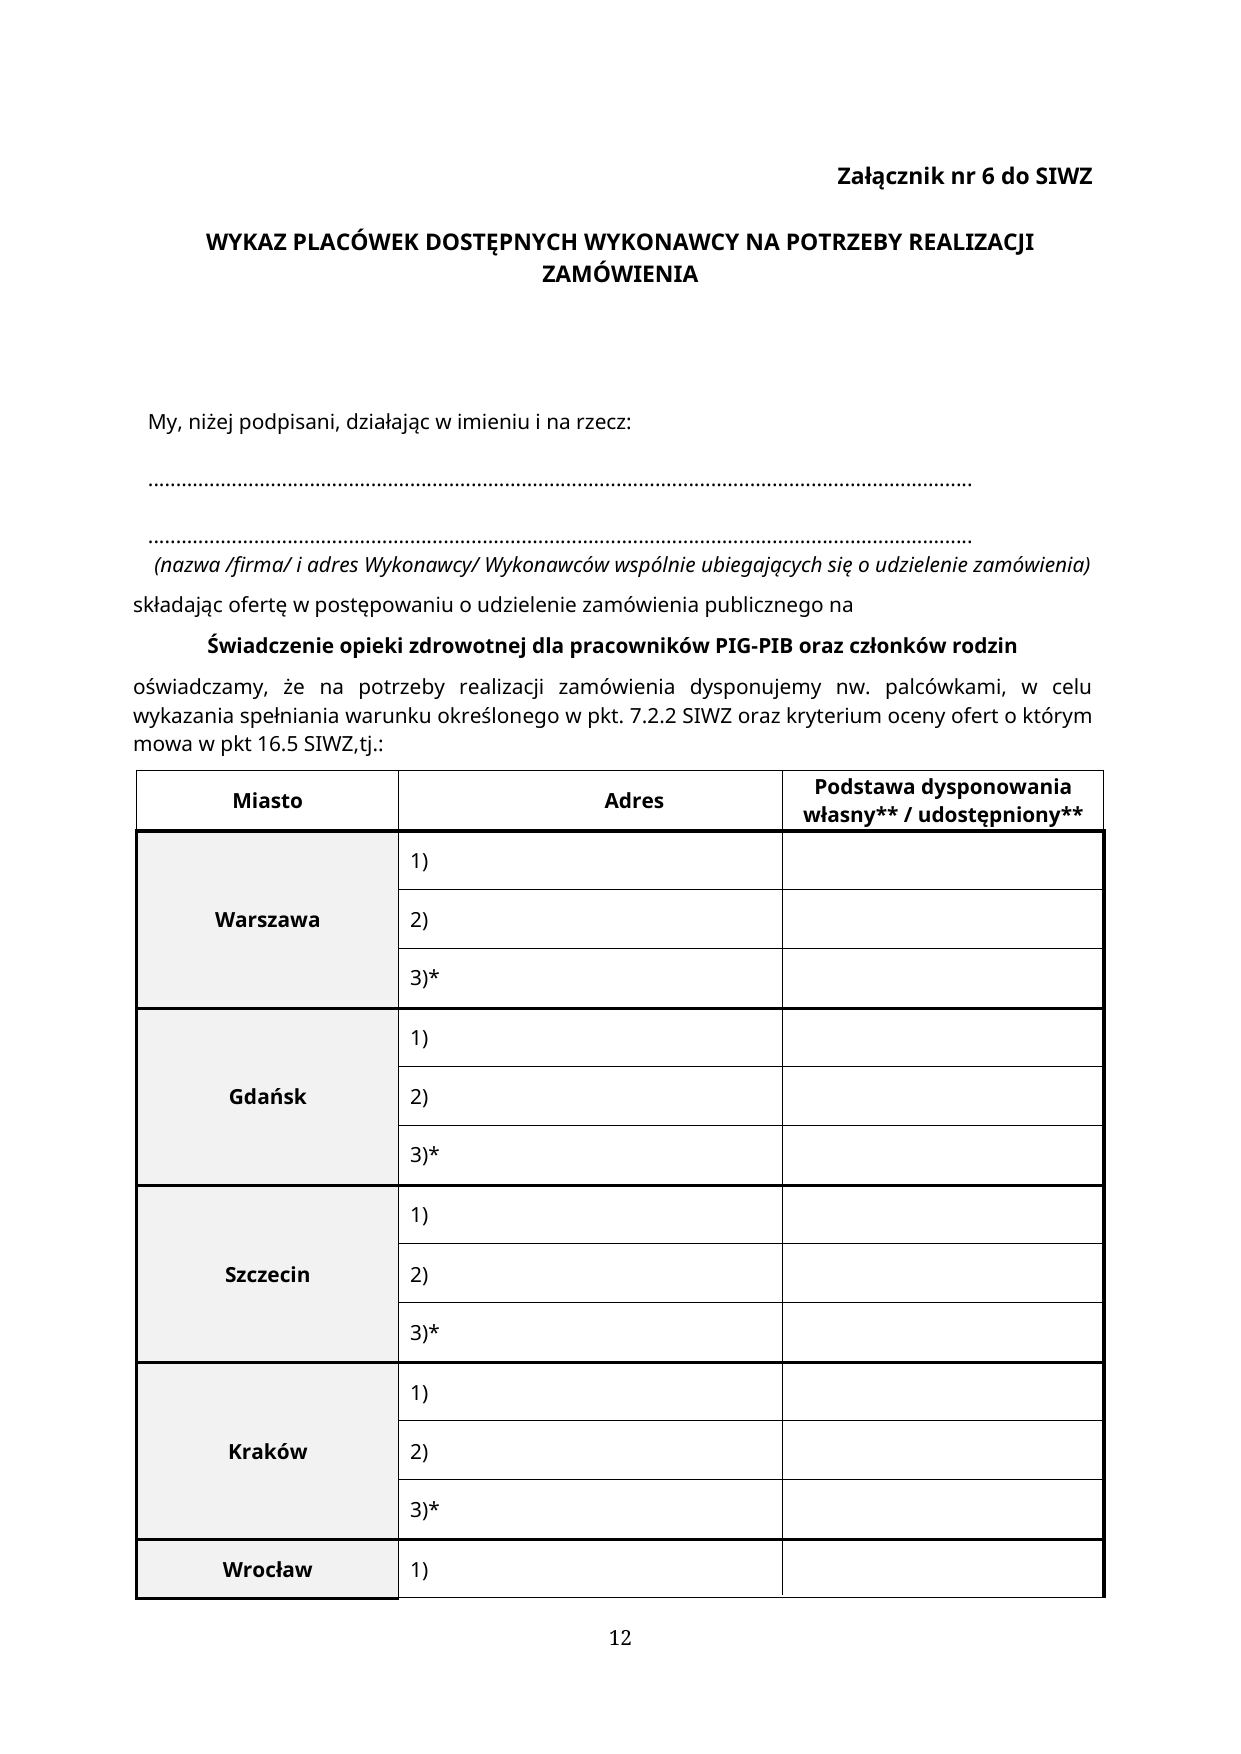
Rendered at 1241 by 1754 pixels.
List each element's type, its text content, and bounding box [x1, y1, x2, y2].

table_header Adres [399, 771, 782, 829]
table_cell [783, 1421, 1102, 1479]
text .................................................................................................................................................... [148, 464, 1092, 493]
table_cell 1) [399, 833, 782, 888]
table_cell Warszawa [138, 833, 398, 1007]
table_cell 2) [399, 1067, 782, 1125]
table_cell 1) [399, 1187, 782, 1243]
table_cell 2) [399, 1421, 782, 1479]
table_cell Kraków [138, 1364, 398, 1538]
table_cell [783, 1067, 1102, 1125]
table_cell [783, 833, 1102, 888]
table_header Podstawa dysponowania własny** / udostępniony** [783, 771, 1103, 829]
table_cell 3)* [399, 1480, 782, 1538]
text Świadczenie opieki zdrowotnej dla pracowników PIG-PIB oraz członków rodzin [133, 632, 1092, 660]
table_cell [783, 890, 1102, 947]
table_cell [783, 1126, 1102, 1184]
table_cell [783, 1364, 1102, 1420]
table_cell 3)* [399, 1126, 782, 1184]
table_cell 1) [399, 1364, 782, 1420]
table_cell 1) [399, 1541, 783, 1597]
table_cell [783, 1187, 1102, 1243]
table_cell [783, 949, 1102, 1007]
table_cell Wrocław [138, 1541, 398, 1597]
text składając ofertę w postępowaniu o udzielenie zamówienia publicznego na [133, 591, 1092, 619]
table_cell [783, 1480, 1102, 1538]
table_cell 3)* [399, 1303, 782, 1361]
text WYKAZ PLACÓWEK DOSTĘPNYCH WYKONAWCY NA POTRZEBY REALIZACJI ZAMÓWIENIA [148, 226, 1092, 289]
table_cell [783, 1010, 1102, 1066]
table_cell 2) [399, 1244, 782, 1302]
table_cell 1) [399, 1010, 782, 1066]
table_cell 3)* [399, 949, 782, 1007]
table_cell Szczecin [138, 1187, 398, 1361]
text oświadczamy, że na potrzeby realizacji zamówienia dysponujemy nw. palcówkami, w celu wykazania spełniania warunku określonego w pkt. 7.2.2 SIWZ oraz kryterium oceny ofert o którym mowa w pkt 16.5 SIWZ,tj.: [133, 672, 1092, 758]
text (nazwa /firma/ i adres Wykonawcy/ Wykonawców wspólnie ubiegających się o udzielenie zamówienia) [148, 550, 1092, 578]
text My, niżej podpisani, działając w imieniu i na rzecz: [148, 407, 1092, 436]
table_cell [783, 1541, 1102, 1597]
text .................................................................................................................................................... [148, 521, 1092, 550]
table_header Miasto [137, 771, 398, 829]
text Załącznik nr 6 do SIWZ [148, 159, 1092, 191]
table_cell [783, 1244, 1102, 1302]
table_cell [783, 1303, 1102, 1361]
table_cell 2) [399, 890, 782, 947]
table_cell Gdańsk [138, 1010, 398, 1184]
